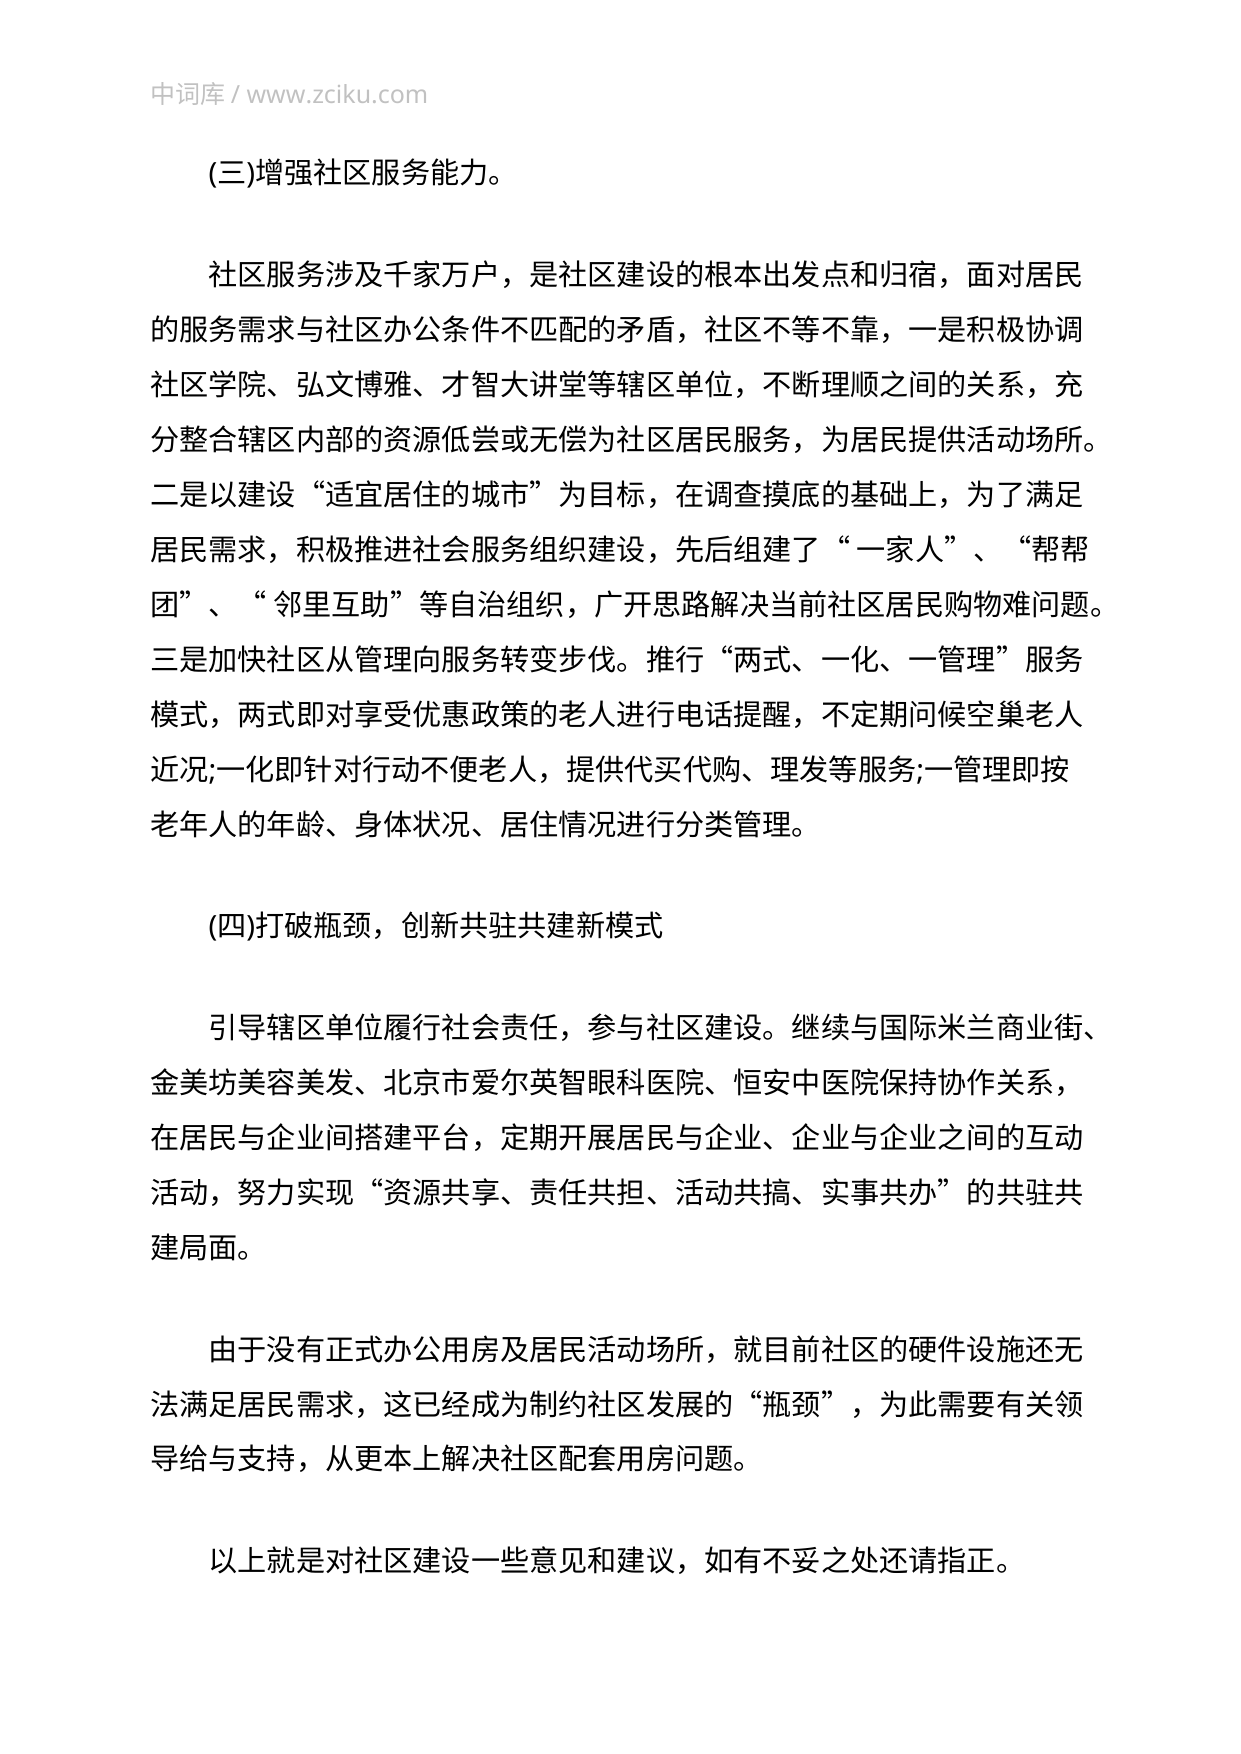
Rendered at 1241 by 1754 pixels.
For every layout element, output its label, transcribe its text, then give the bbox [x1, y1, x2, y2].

text 由于没有正式办公用房及居民活动场所，就目前社区的硬件设施还无法满足居民需求，这已经成为制约社区发展的“瓶颈”，为此需要有关领导给与支持，从更本上解决社区配套用房问题。 [150, 1326, 1090, 1478]
text 引导辖区单位履行社会责任，参与社区建设。继续与国际米兰商业街、金美坊美容美发、北京市爱尔英智眼科医院、恒安中医院保持协作关系，在居民与企业间搭建平台，定期开展居民与企业、企业与企业之间的互动活动，努力实现“资源共享、责任共担、活动共搞、实事共办”的共驻共建局面。 [150, 1005, 1090, 1267]
text (三)增强社区服务能力。 [150, 150, 1090, 192]
text 以上就是对社区建设一些意见和建议，如有不妥之处还请指正。 [150, 1538, 1090, 1580]
text 社区服务涉及千家万户，是社区建设的根本出发点和归宿，面对居民的服务需求与社区办公条件不匹配的矛盾，社区不等不靠，一是积极协调社区学院、弘文博雅、才智大讲堂等辖区单位，不断理顺之间的关系，充分整合辖区内部的资源低尝或无偿为社区居民服务，为居民提供活动场所。二是以建设“适宜居住的城市”为目标，在调查摸底的基础上，为了满足居民需求，积极推进社会服务组织建设，先后组建了“ 一家人”、“帮帮团”、“ 邻里互助”等自治组织，广开思路解决当前社区居民购物难问题。三是加快社区从管理向服务转变步伐。推行“两式、一化、一管理”服务模式，两式即对享受优惠政策的老人进行电话提醒，不定期问候空巢老人近况;一化即针对行动不便老人，提供代买代购、理发等服务;一管理即按老年人的年龄、身体状况、居住情况进行分类管理。 [150, 252, 1090, 843]
text (四)打破瓶颈，创新共驻共建新模式 [150, 903, 1090, 945]
